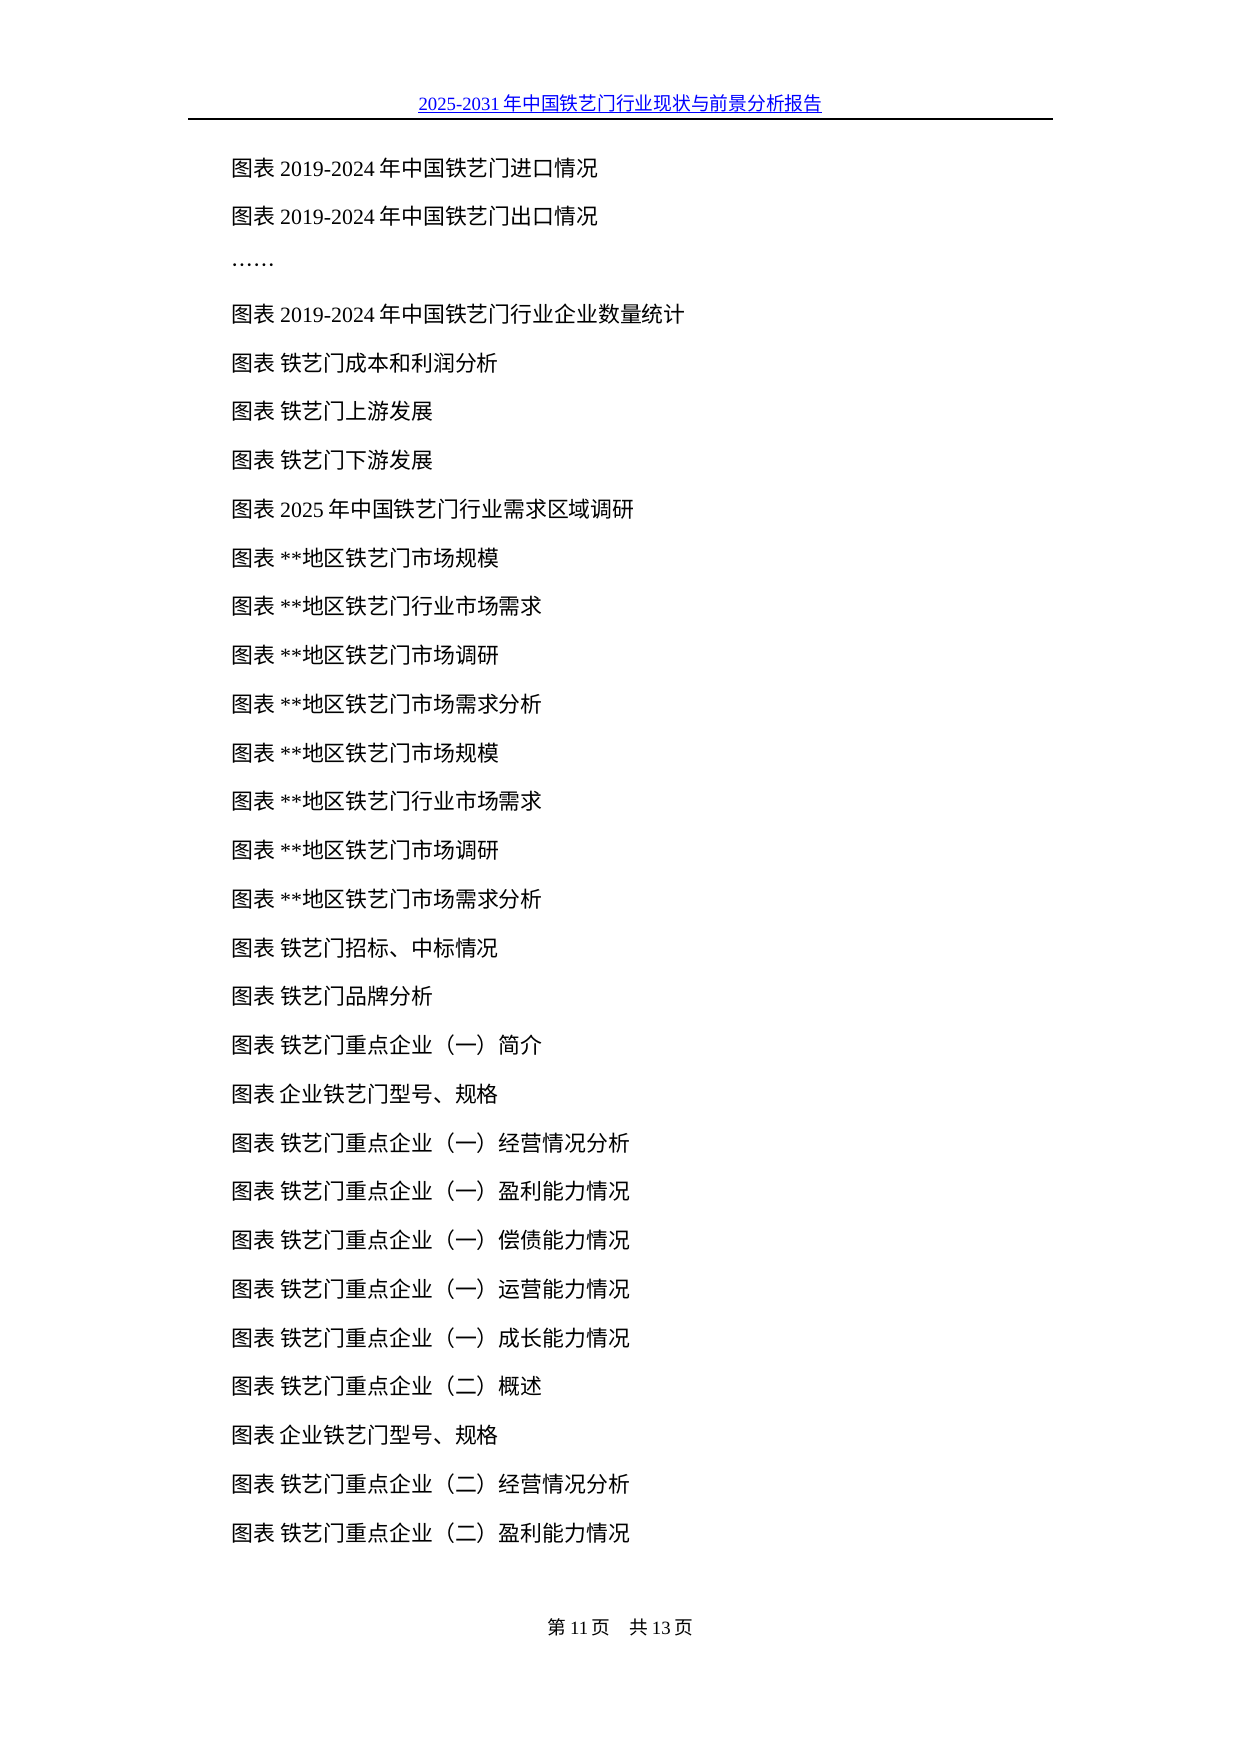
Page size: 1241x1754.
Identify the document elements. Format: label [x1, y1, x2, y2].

text [187, 150, 1053, 1548]
